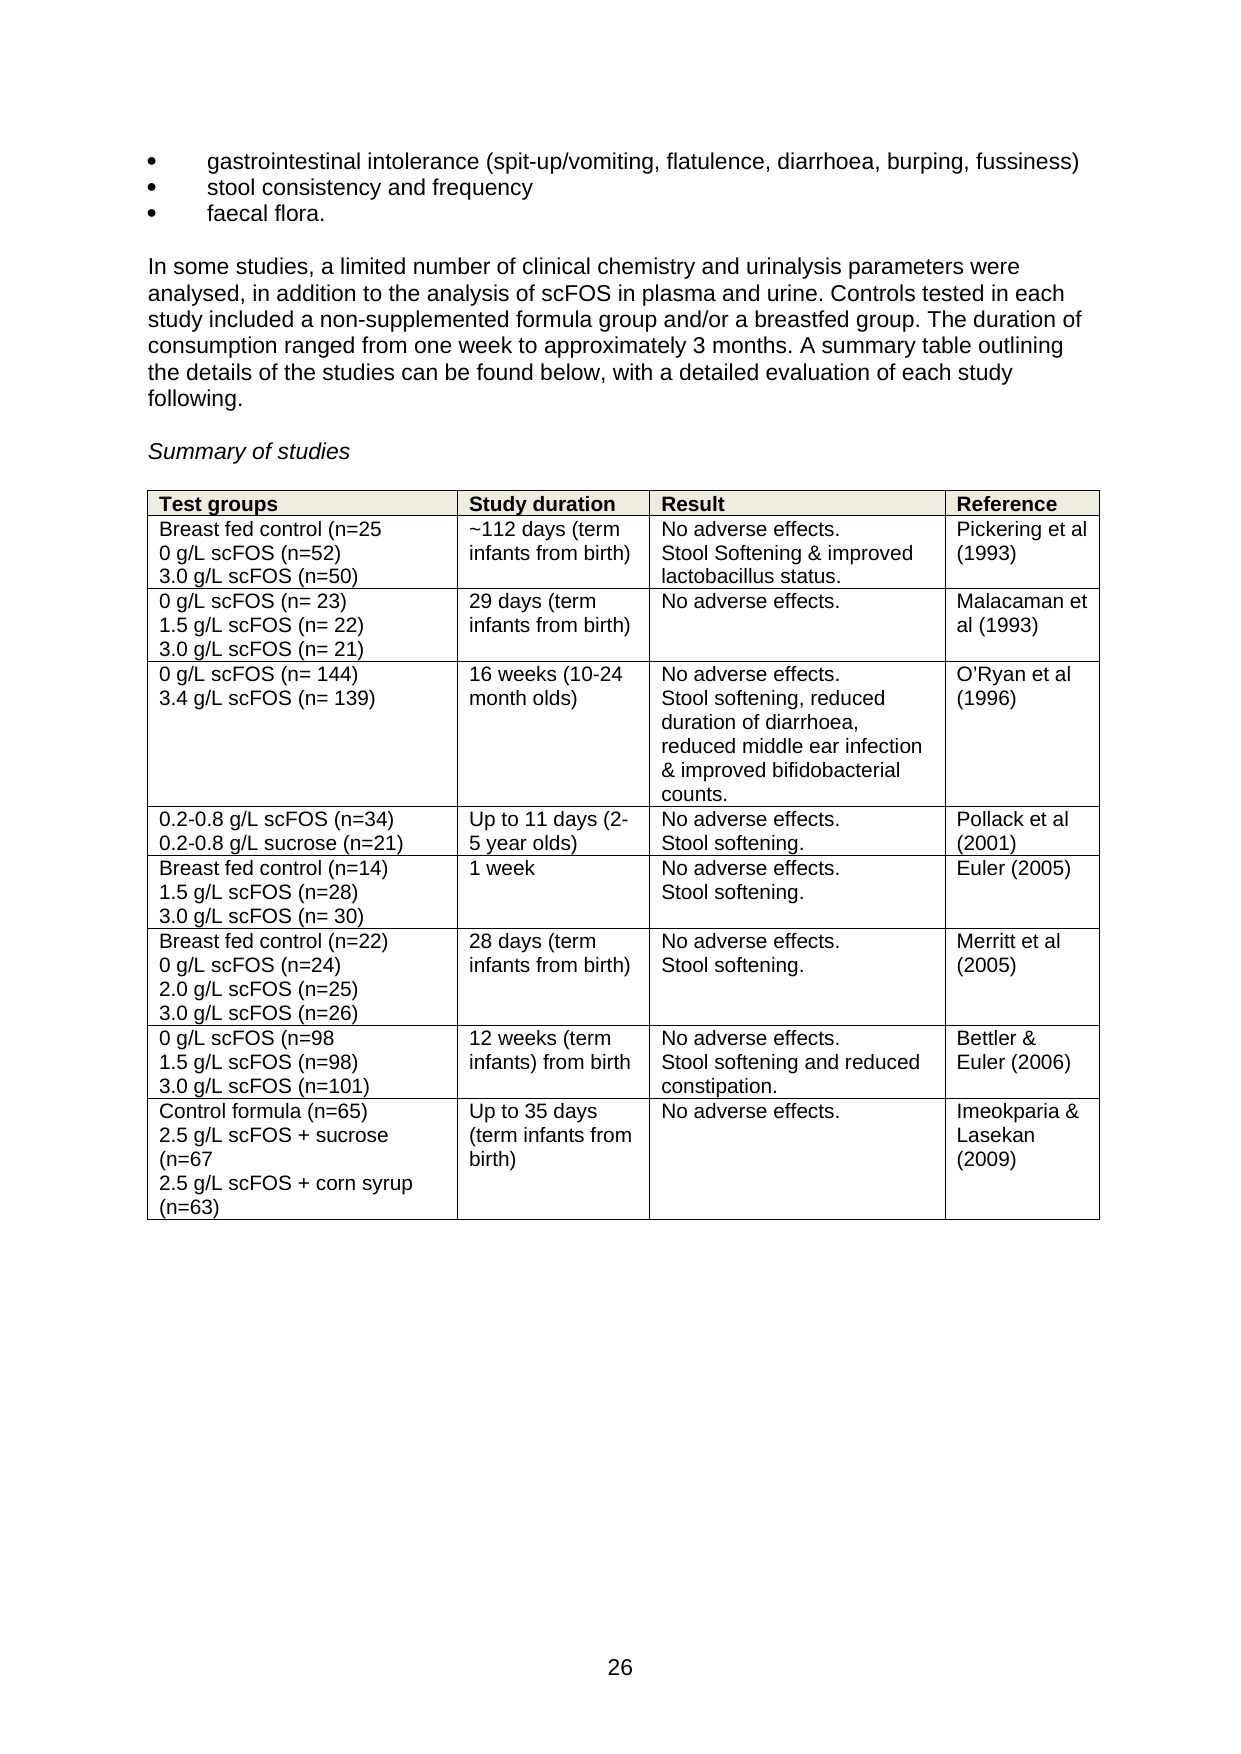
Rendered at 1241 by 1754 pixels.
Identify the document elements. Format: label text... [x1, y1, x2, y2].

table_cell No adverse effects. Stool softening, reduced duration of diarrhoea, reduced middle ear infection & improved bifidobacterial counts. [650, 662, 945, 806]
table_cell Euler (2005) [946, 856, 1099, 928]
table_cell No adverse effects. Stool softening. [650, 929, 945, 1025]
table_cell Merritt et al (2005) [946, 929, 1099, 1025]
table_header Study duration [458, 491, 649, 515]
table_header Test groups [148, 491, 457, 515]
table_header Result [650, 491, 945, 515]
table_cell 12 weeks (term infants) from birth [458, 1026, 649, 1098]
table_cell Malacaman et al (1993) [946, 589, 1099, 661]
table_cell No adverse effects. [650, 1099, 945, 1218]
table_header Reference [946, 491, 1099, 515]
text stool consistency and frequency [148, 174, 1092, 200]
text faecal flora. [148, 200, 1092, 227]
table_cell Up to 11 days (2-5 year olds) [458, 807, 649, 855]
table_cell Pollack et al (2001) [946, 807, 1099, 855]
text gastrointestinal intolerance (spit-up/vomiting, flatulence, diarrhoea, burping, fussiness) [148, 148, 1092, 174]
table_cell No adverse effects. Stool Softening & improved lactobacillus status. [650, 516, 945, 588]
table_cell 16 weeks (10-24 month olds) [458, 662, 649, 806]
table_cell ~112 days (term infants from birth) [458, 516, 649, 588]
table_cell 29 days (term infants from birth) [458, 589, 649, 661]
table_cell Control formula (n=65) 2.5 g/L scFOS + sucrose (n=67 2.5 g/L scFOS + corn syrup (n=63) [148, 1099, 457, 1218]
table_cell 0.2-0.8 g/L scFOS (n=34) 0.2-0.8 g/L sucrose (n=21) [148, 807, 457, 855]
text In some studies, a limited number of clinical chemistry and urinalysis parameters were analysed, in addition to the analysis of scFOS in plasma and urine. Controls tested in each study included a non-supplemented formula group and/or a breastfed group. The duration of consumption ranged from one week to approximately 3 months. A summary table outlining the details of the studies can be found below, with a detailed evaluation of each study following. [148, 253, 1092, 411]
table_cell 0 g/L scFOS (n=98 1.5 g/L scFOS (n=98) 3.0 g/L scFOS (n=101) [148, 1026, 457, 1098]
table_cell No adverse effects. Stool softening. [650, 856, 945, 928]
table_cell 0 g/L scFOS (n= 23) 1.5 g/L scFOS (n= 22) 3.0 g/L scFOS (n= 21) [148, 589, 457, 661]
table_cell Breast fed control (n=14) 1.5 g/L scFOS (n=28) 3.0 g/L scFOS (n= 30) [148, 856, 457, 928]
table_cell No adverse effects. Stool softening and reduced constipation. [650, 1026, 945, 1098]
table_cell No adverse effects. [650, 589, 945, 661]
table_cell Breast fed control (n=25 0 g/L scFOS (n=52) 3.0 g/L scFOS (n=50) [148, 516, 457, 588]
table_cell Imeokparia & Lasekan (2009) [946, 1099, 1099, 1218]
table_cell O’Ryan et al (1996) [946, 662, 1099, 806]
table_cell Pickering et al (1993) [946, 516, 1099, 588]
table_cell No adverse effects. Stool softening. [650, 807, 945, 855]
table_cell Bettler & Euler (2006) [946, 1026, 1099, 1098]
table_cell 0 g/L scFOS (n= 144) 3.4 g/L scFOS (n= 139) [148, 662, 457, 806]
table_cell 28 days (term infants from birth) [458, 929, 649, 1025]
table_cell Up to 35 days (term infants from birth) [458, 1099, 649, 1218]
text Summary of studies [148, 438, 1092, 464]
table_cell Breast fed control (n=22) 0 g/L scFOS (n=24) 2.0 g/L scFOS (n=25) 3.0 g/L scFOS (n=26) [148, 929, 457, 1025]
table_cell 1 week [458, 856, 649, 928]
